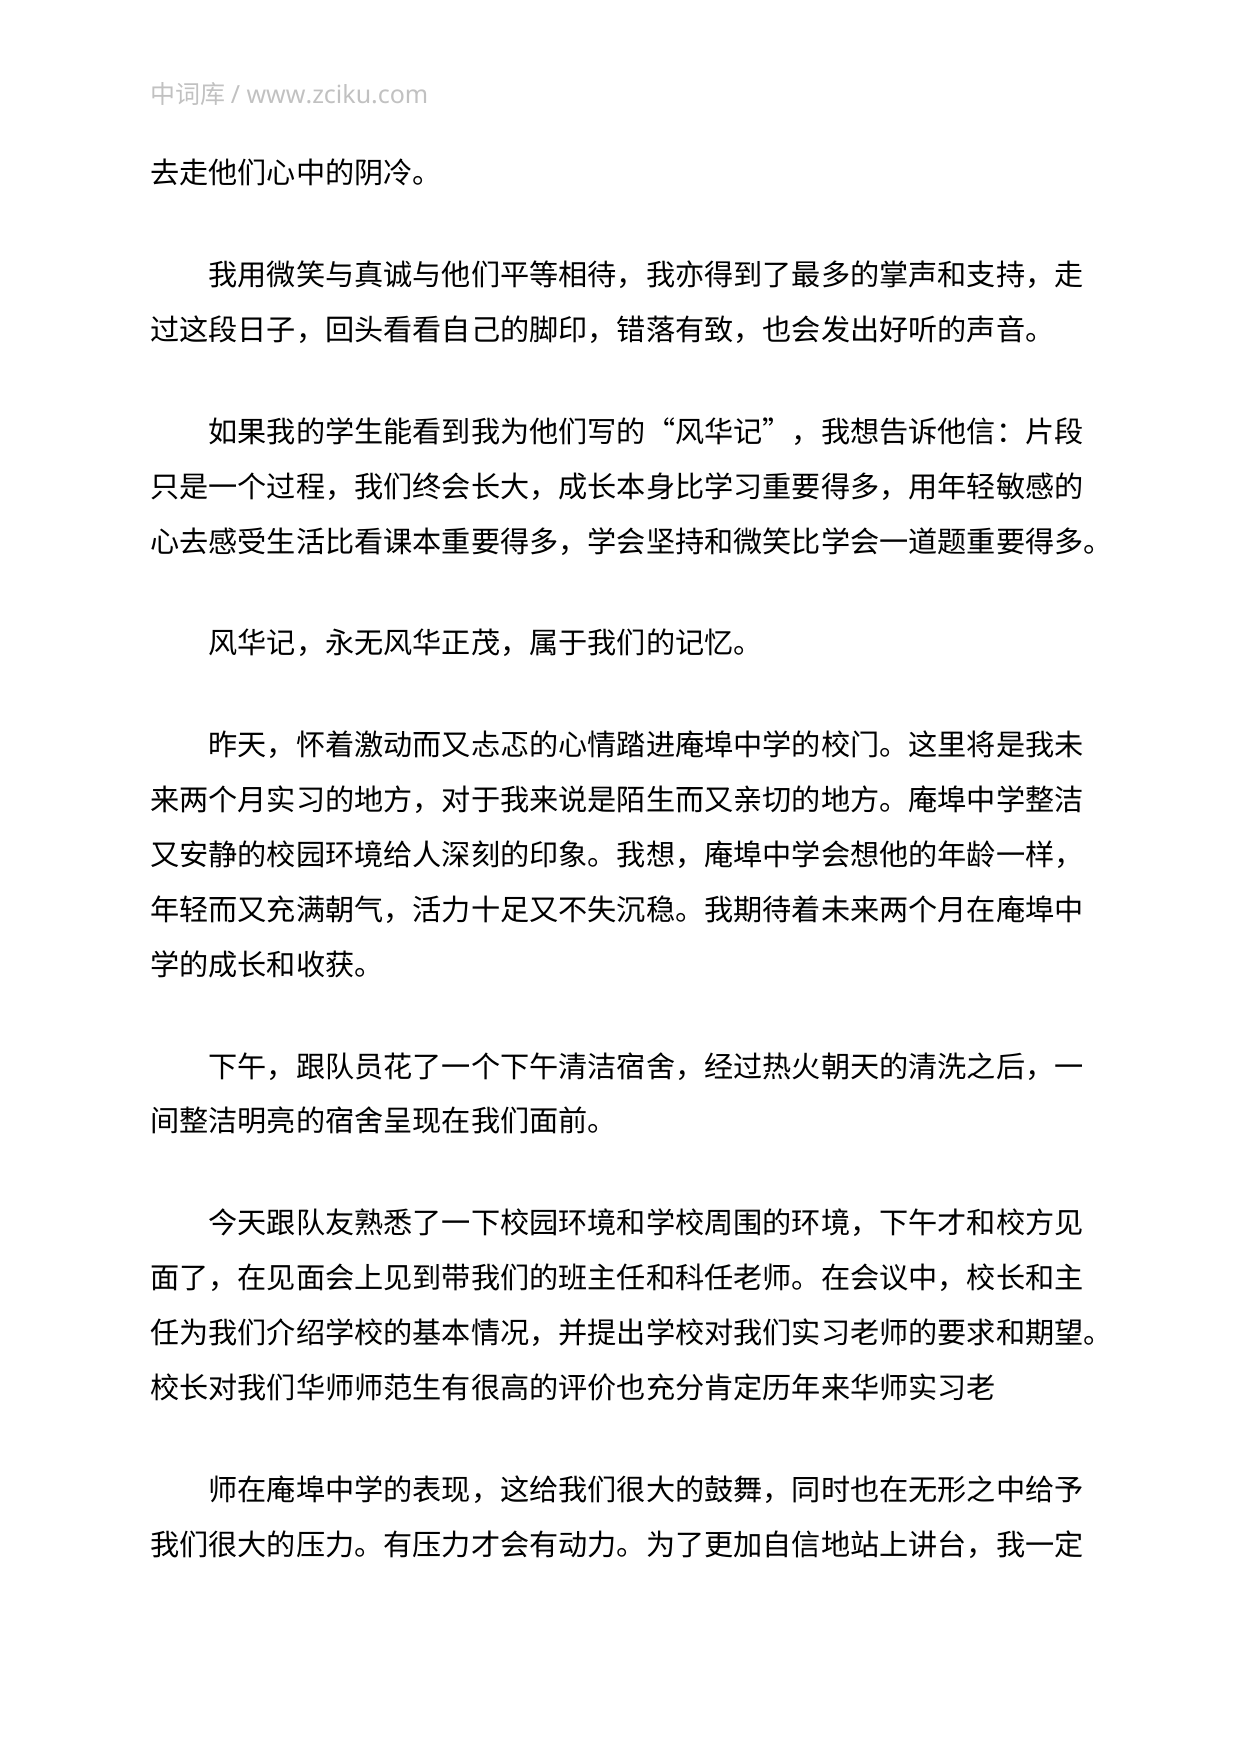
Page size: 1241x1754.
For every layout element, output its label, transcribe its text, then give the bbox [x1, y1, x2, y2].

text 下午，跟队员花了一个下午清洁宿舍，经过热火朝天的清洗之后，一间整洁明亮的宿舍呈现在我们面前。 [150, 1043, 1090, 1140]
text 昨天，怀着激动而又忐忑的心情踏进庵埠中学的校门。这里将是我未来两个月实习的地方，对于我来说是陌生而又亲切的地方。庵埠中学整洁又安静的校园环境给人深刻的印象。我想，庵埠中学会想他的年龄一样，年轻而又充满朝气，活力十足又不失沉稳。我期待着未来两个月在庵埠中学的成长和收获。 [150, 722, 1090, 984]
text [150, 150, 1090, 192]
text 我用微笑与真诚与他们平等相待，我亦得到了最多的掌声和支持，走过这段日子，回头看看自己的脚印，错落有致，也会发出好听的声音。 [150, 252, 1090, 349]
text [150, 1466, 1090, 1563]
text 风华记，永无风华正茂，属于我们的记忆。 [150, 620, 1090, 662]
text 如果我的学生能看到我为他们写的“风华记”，我想告诉他信：片段只是一个过程，我们终会长大，成长本身比学习重要得多，用年轻敏感的心去感受生活比看课本重要得多，学会坚持和微笑比学会一道题重要得多。 [150, 408, 1090, 561]
text 今天跟队友熟悉了一下校园环境和学校周围的环境，下午才和校方见面了，在见面会上见到带我们的班主任和科任老师。在会议中，校长和主任为我们介绍学校的基本情况，并提出学校对我们实习老师的要求和期望。校长对我们华师师范生有很高的评价也充分肯定历年来华师实习老 [150, 1200, 1090, 1407]
